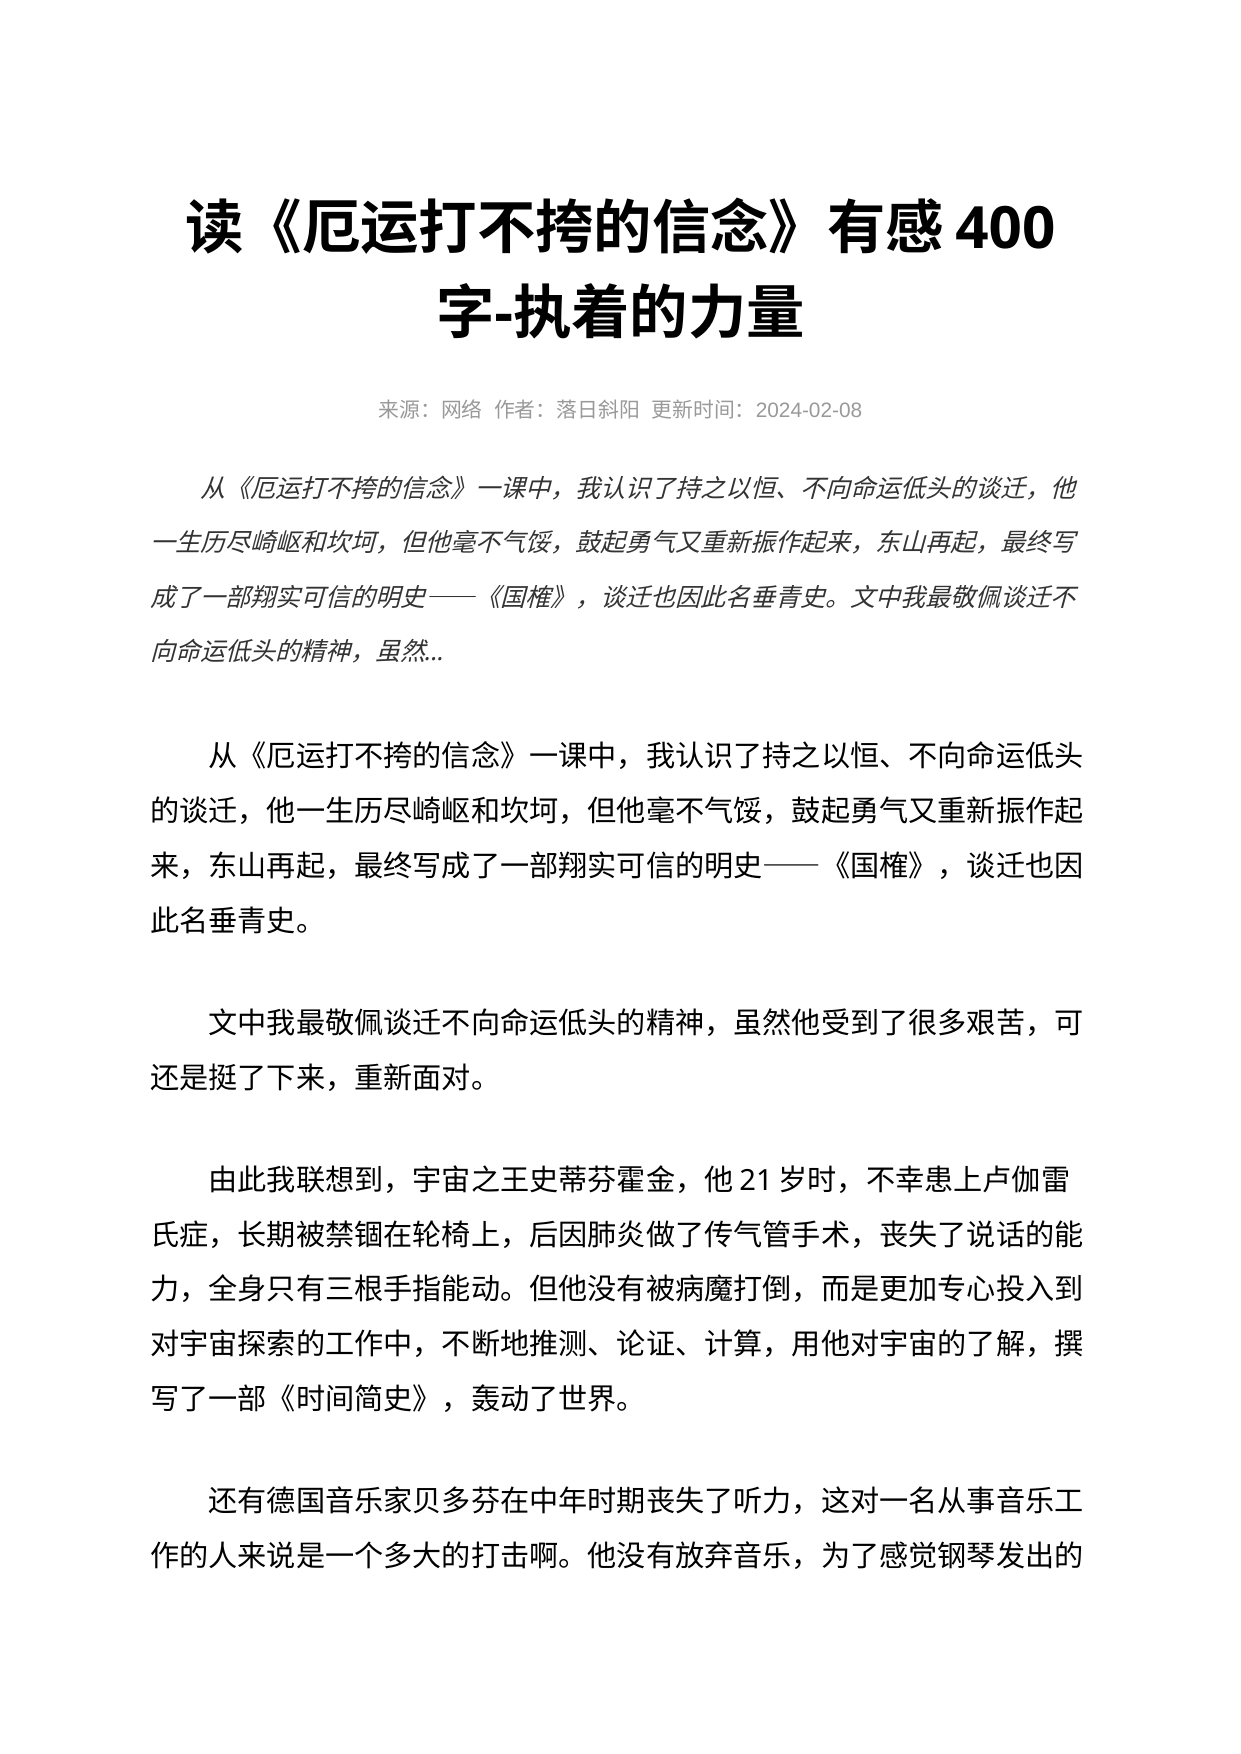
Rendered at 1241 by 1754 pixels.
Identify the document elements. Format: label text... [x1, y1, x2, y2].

subtitle 读《厄运打不挎的信念》有感400字-执着的力量 [150, 181, 1090, 351]
text 文中我最敬佩谈迁不向命运低头的精神，虽然他受到了很多艰苦，可还是挺了下来，重新面对。 [150, 999, 1090, 1097]
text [150, 1477, 1090, 1575]
text 从《厄运打不挎的信念》一课中，我认识了持之以恒、不向命运低头的谈迁，他一生历尽崎岖和坎坷，但他毫不气馁，鼓起勇气又重新振作起来，东山再起，最终写成了一部翔实可信的明史——《国榷》，谈迁也因此名垂青史。 [150, 733, 1090, 940]
text 从《厄运打不挎的信念》一课中，我认识了持之以恒、不向命运低头的谈迁，他一生历尽崎岖和坎坷，但他毫不气馁，鼓起勇气又重新振作起来，东山再起，最终写成了一部翔实可信的明史——《国榷》，谈迁也因此名垂青史。文中我最敬佩谈迁不向命运低头的精神，虽然... [150, 468, 1090, 668]
text 来源：网络 作者：落日斜阳 更新时间：2024-02-08 [150, 398, 1090, 422]
text 由此我联想到，宇宙之王史蒂芬霍金，他21岁时，不幸患上卢伽雷氏症，长期被禁锢在轮椅上，后因肺炎做了传气管手术，丧失了说话的能力，全身只有三根手指能动。但他没有被病魔打倒，而是更加专心投入到对宇宙探索的工作中，不断地推测、论证、计算，用他对宇宙的了解，撰写了一部《时间简史》，轰动了世界。 [150, 1156, 1090, 1418]
